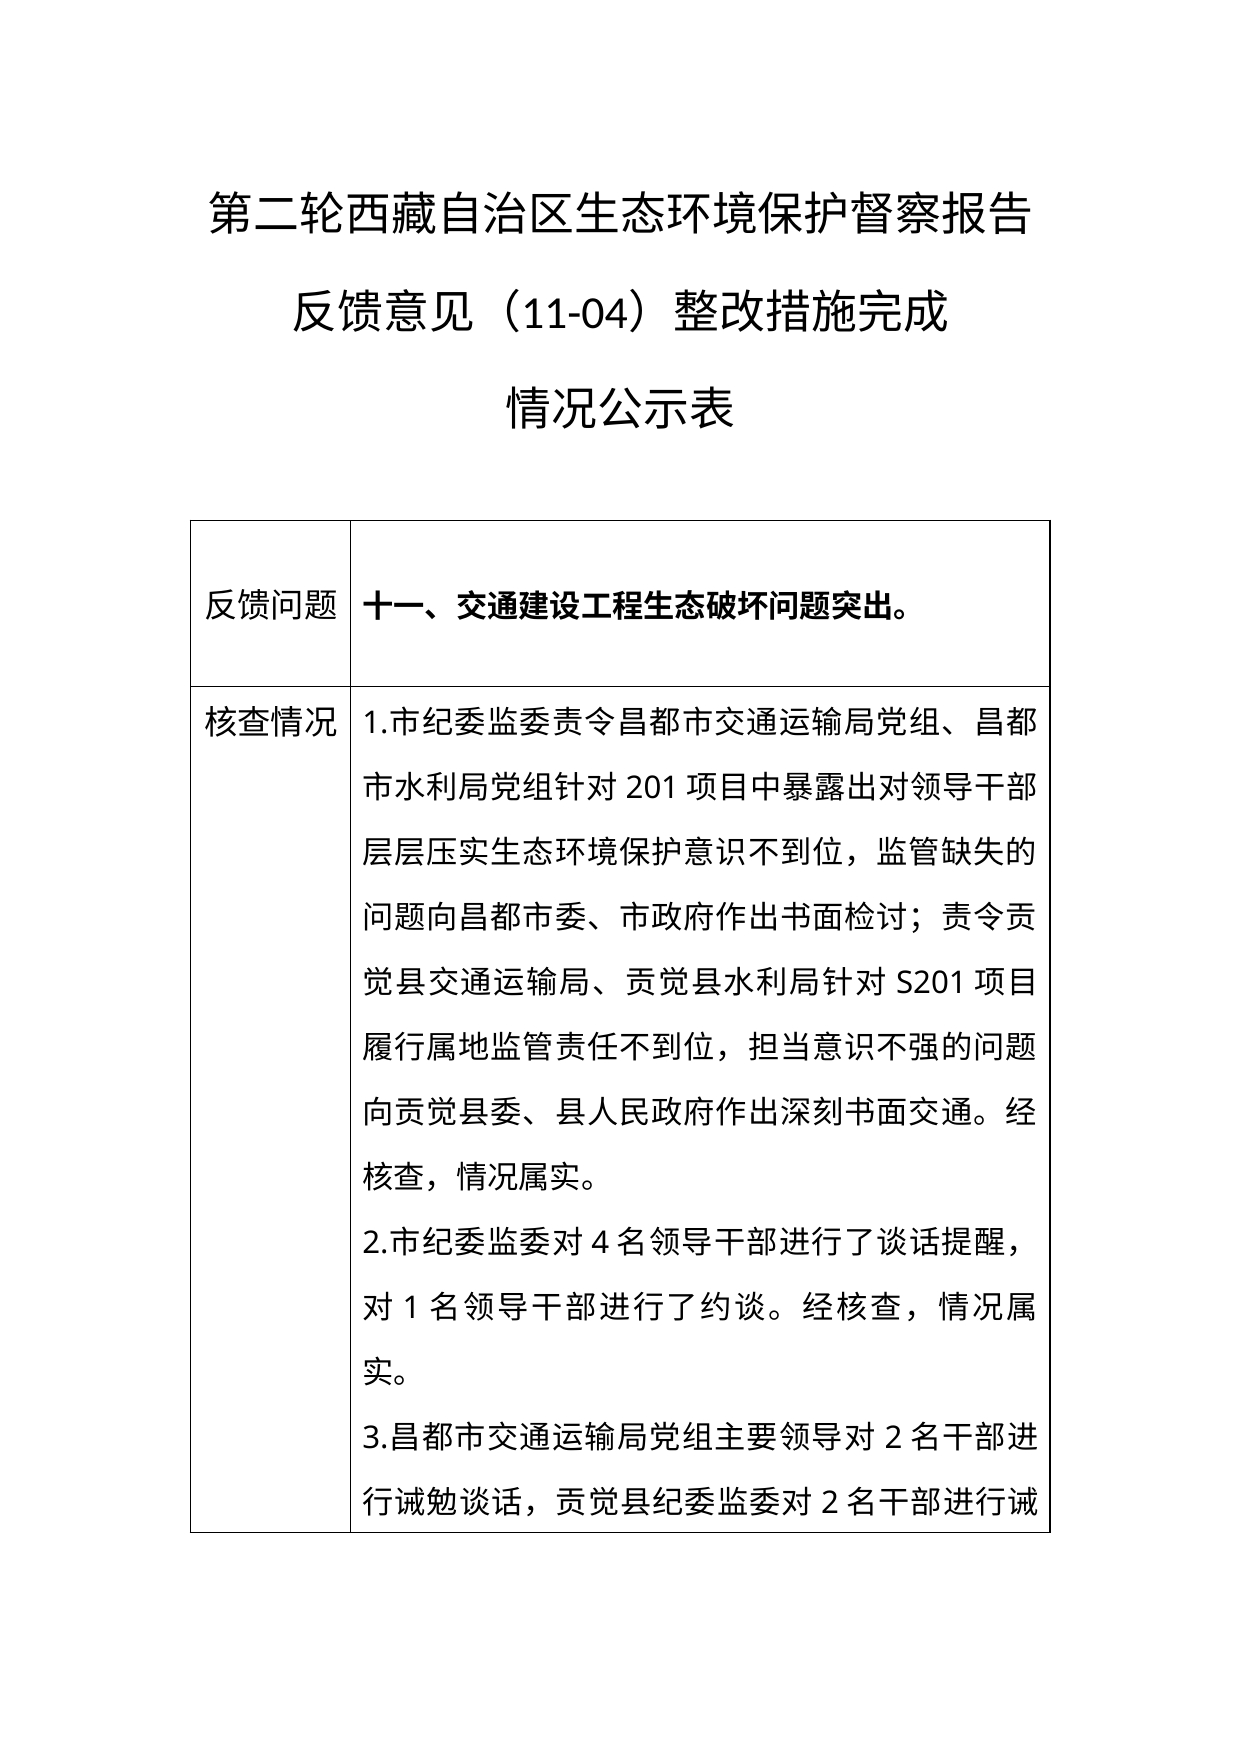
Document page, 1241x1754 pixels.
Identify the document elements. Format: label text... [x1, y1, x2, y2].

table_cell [351, 687, 1049, 1532]
text 情况公示表 [187, 357, 1053, 454]
table_header 反馈问题 [191, 521, 350, 686]
text 第二轮西藏自治区生态环境保护督察报告反馈意见（11-04）整改措施完成 [187, 162, 1053, 357]
table_cell 核查情况 [191, 687, 350, 1532]
table_header 十一、交通建设工程生态破坏问题突出。 [351, 521, 1049, 686]
